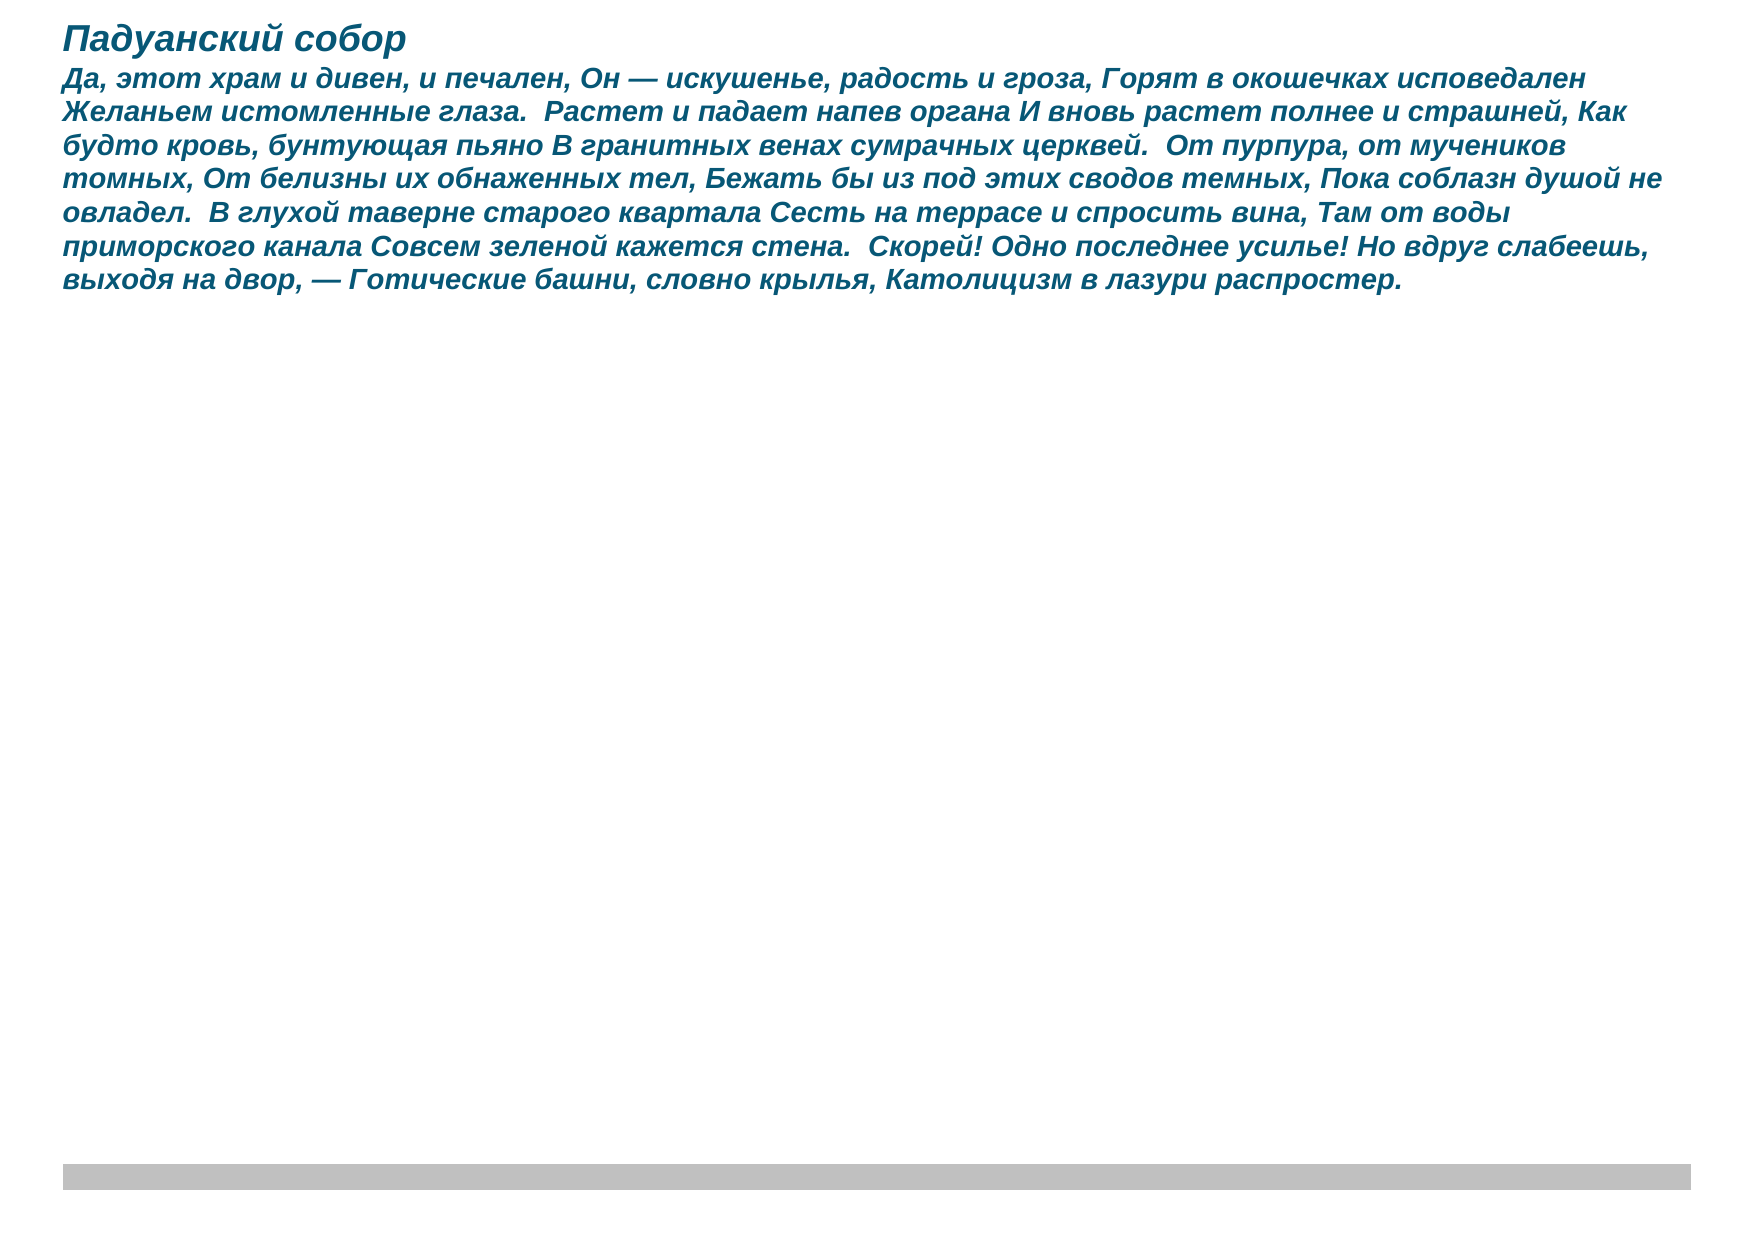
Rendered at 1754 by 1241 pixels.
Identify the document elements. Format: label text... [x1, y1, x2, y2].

subtitle Падуанский собор [62, 17, 1691, 60]
text Да, этот храм и дивен, и печален, [62, 61, 1691, 296]
